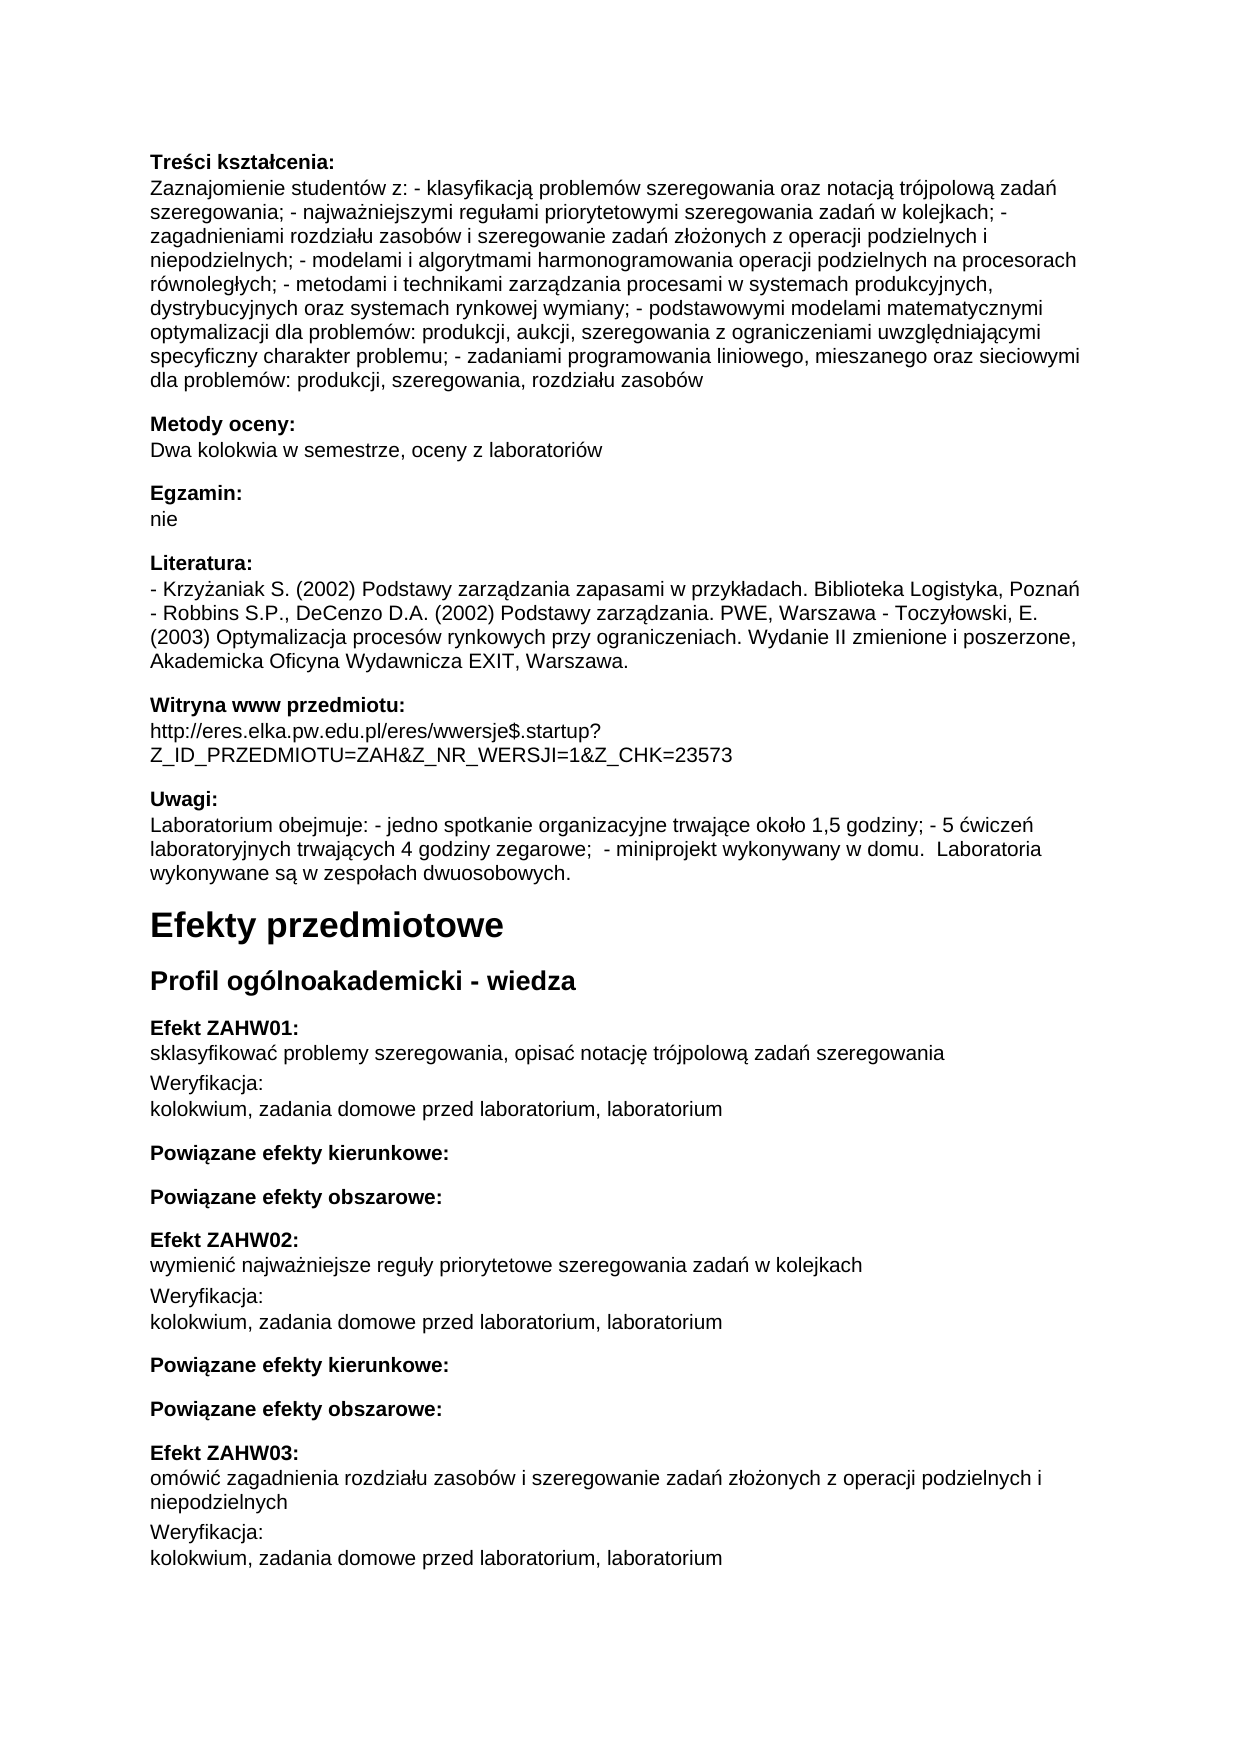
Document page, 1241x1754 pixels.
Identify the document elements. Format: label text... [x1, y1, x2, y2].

text - Krzyżaniak S. (2002) Podstawy zarządzania zapasami w przykładach. Biblioteka Logistyka, Poznań - Robbins S.P., DeCenzo D.A. (2002) Podstawy zarządzania. PWE, Warszawa - Toczyłowski, E. (2003) Optymalizacja procesów rynkowych przy ograniczeniach. Wydanie II zmienione i poszerzone, Akademicka Oﬁcyna Wydawnicza EXIT, Warszawa. [150, 577, 1090, 673]
text Powiązane efekty kierunkowe: [150, 1353, 1090, 1377]
text Laboratorium obejmuje: - jedno spotkanie organizacyjne trwające około 1,5 godziny; - 5 ćwiczeń laboratoryjnych trwających 4 godziny zegarowe; - miniprojekt wykonywany w domu. Laboratoria wykonywane są w zespołach dwuosobowych. [150, 812, 1090, 884]
subtitle Profil ogólnoakademicki - wiedza [150, 965, 1090, 996]
text Efekt ZAHW02: [150, 1228, 1090, 1252]
text nie [150, 507, 1090, 531]
text Treści kształcenia: [150, 150, 1090, 174]
text kolokwium, zadania domowe przed laboratorium, laboratorium [150, 1309, 1090, 1333]
text wymienić najważniejsze reguły priorytetowe szeregowania zadań w kolejkach [150, 1253, 1090, 1277]
text Weryfikacja: [150, 1283, 1090, 1307]
text Zaznajomienie studentów z: - klasyfikacją problemów szeregowania oraz notacją trójpolową zadań szeregowania; - najważniejszymi regułami priorytetowymi szeregowania zadań w kolejkach; - zagadnieniami rozdziału zasobów i szeregowanie zadań złożonych z operacji podzielnych i niepodzielnych; - modelami i algorytmami harmonogramowania operacji podzielnych na procesorach równoległych; - metodami i technikami zarządzania procesami w systemach produkcyjnych, dystrybucyjnych oraz systemach rynkowej wymiany; - podstawowymi modelami matematycznymi optymalizacji dla problemów: produkcji, aukcji, szeregowania z ograniczeniami uwzględniającymi specyficzny charakter problemu; - zadaniami programowania liniowego, mieszanego oraz sieciowymi dla problemów: produkcji, szeregowania, rozdziału zasobów [150, 176, 1090, 392]
text Powiązane efekty obszarowe: [150, 1397, 1090, 1421]
text http://eres.elka.pw.edu.pl/eres/wwersje$.startup?Z_ID_PRZEDMIOTU=ZAH&Z_NR_WERSJI=1&Z_CHK=23573 [150, 719, 1090, 767]
text Powiązane efekty obszarowe: [150, 1184, 1090, 1208]
text kolokwium, zadania domowe przed laboratorium, laboratorium [150, 1546, 1090, 1570]
text Witryna www przedmiotu: [150, 693, 1090, 717]
text omówić zagadnienia rozdziału zasobów i szeregowanie zadań złożonych z operacji podzielnych i niepodzielnych [150, 1466, 1090, 1514]
text Weryfikacja: [150, 1071, 1090, 1095]
text Efekt ZAHW03: [150, 1441, 1090, 1465]
text Efekt ZAHW01: [150, 1016, 1090, 1040]
subtitle Efekty przedmiotowe [150, 904, 1090, 945]
text Literatura: [150, 551, 1090, 575]
text Egzamin: [150, 481, 1090, 505]
text sklasyfikować problemy szeregowania, opisać notację trójpolową zadań szeregowania [150, 1041, 1090, 1065]
text Metody oceny: [150, 411, 1090, 435]
text kolokwium, zadania domowe przed laboratorium, laboratorium [150, 1097, 1090, 1121]
text Powiązane efekty kierunkowe: [150, 1141, 1090, 1165]
text Dwa kolokwia w semestrze, oceny z laboratoriów [150, 437, 1090, 461]
text Weryfikacja: [150, 1520, 1090, 1544]
text Uwagi: [150, 786, 1090, 810]
